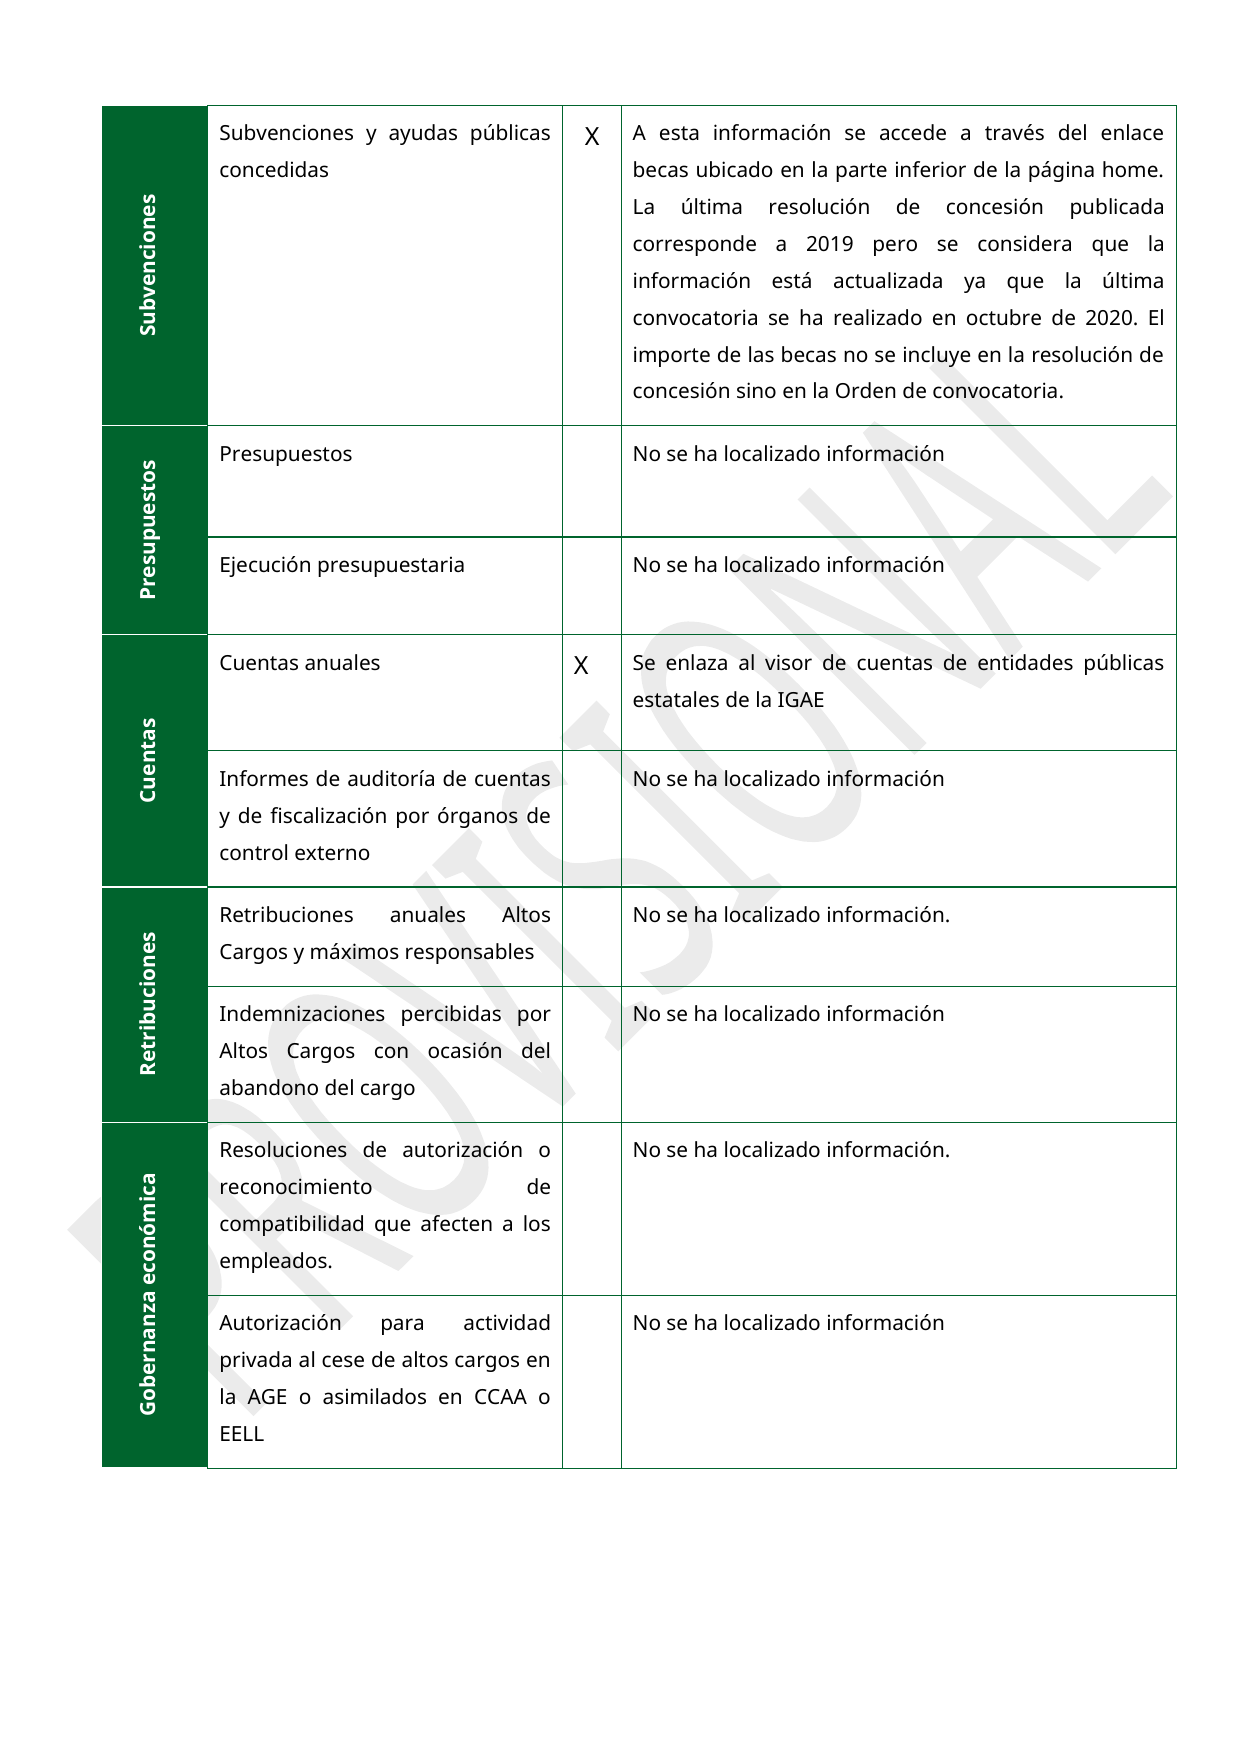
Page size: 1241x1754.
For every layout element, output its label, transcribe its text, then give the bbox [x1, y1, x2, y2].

table_cell Indemnizaciones percibidas por Altos Cargos con ocasión del abandono del cargo [208, 987, 562, 1122]
table_cell No se ha localizado información [622, 987, 1176, 1122]
table_cell No se ha localizado información [622, 1296, 1176, 1467]
table_cell Informes de auditoría de cuentas y de fiscalización por órganos de control externo [208, 751, 562, 886]
table_cell Retribuciones anuales Altos Cargos y máximos responsables [208, 888, 562, 986]
table_cell No se ha localizado información [622, 538, 1176, 634]
table_cell [563, 426, 621, 536]
table_cell Cuentas [102, 635, 207, 886]
table_cell Presupuestos [102, 426, 207, 634]
table_cell Presupuestos [208, 426, 562, 536]
table_cell Resoluciones de autorización o reconocimiento de compatibilidad que afecten a los empleados. [208, 1123, 562, 1294]
table_cell No se ha localizado información. [622, 1123, 1176, 1294]
table_cell Se enlaza al visor de cuentas de entidades públicas estatales de la IGAE [622, 635, 1176, 750]
table_cell [563, 751, 621, 886]
table_cell Subvenciones [102, 106, 207, 425]
table_cell [563, 538, 621, 634]
table_cell [563, 1296, 621, 1467]
table_cell Autorización para actividad privada al cese de altos cargos en la AGE o asimilados en CCAA o EELL [208, 1296, 562, 1467]
table_cell No se ha localizado información. [622, 888, 1176, 986]
table_cell [563, 1123, 621, 1294]
table_cell [563, 888, 621, 986]
table_cell Cuentas anuales [208, 635, 562, 750]
table_cell Retribuciones [102, 888, 207, 1122]
table_cell A esta información se accede a través del enlace becas ubicado en la parte inferior de la página home. La última resolución de concesión publicada corresponde a 2019 pero se considera que la información está actualizada ya que la última convocatoria se ha realizado en octubre de 2020. El importe de las becas no se incluye en la resolución de concesión sino en la Orden de convocatoria. [622, 106, 1176, 425]
table_cell Subvenciones y ayudas públicas concedidas [208, 106, 562, 425]
table_cell [563, 987, 621, 1122]
table_cell Ejecución presupuestaria [208, 538, 562, 634]
table_cell X [563, 635, 621, 750]
table_cell X [563, 106, 621, 425]
table_cell No se ha localizado información [622, 426, 1176, 536]
table_cell Gobernanza económica [102, 1123, 207, 1467]
table_cell No se ha localizado información [622, 751, 1176, 886]
